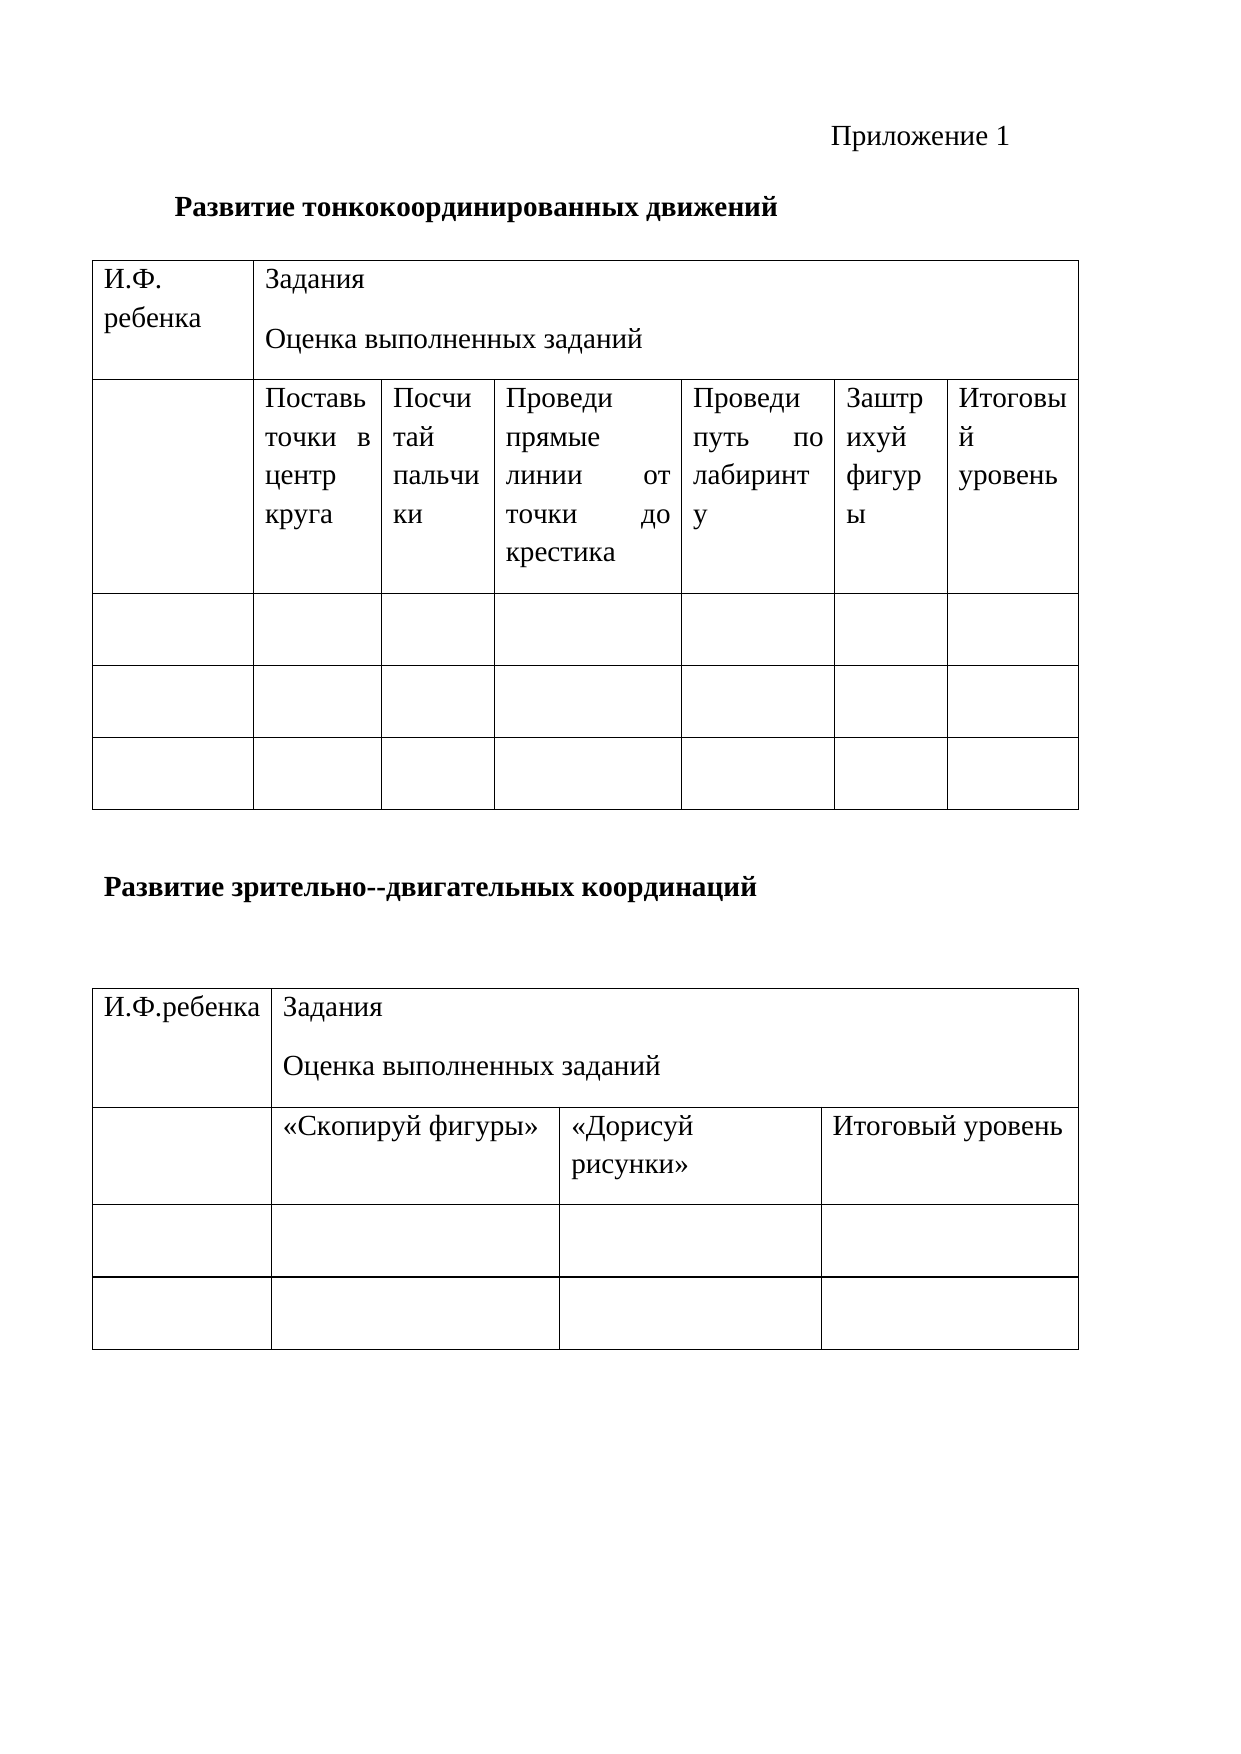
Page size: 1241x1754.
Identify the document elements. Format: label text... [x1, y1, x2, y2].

table_cell [93, 594, 253, 664]
table_cell [93, 1108, 271, 1204]
table_cell [93, 666, 253, 737]
table_cell [560, 1278, 821, 1348]
table_cell Заштрихуй фигуры [835, 380, 947, 592]
table_cell Проведи прямые линии от точки до крестика [495, 380, 681, 592]
table_cell [835, 594, 947, 664]
table_cell [948, 594, 1078, 664]
table_cell Итоговый уровень [948, 380, 1078, 592]
table_cell [382, 666, 494, 737]
table_cell [382, 594, 494, 664]
table_cell [254, 666, 381, 737]
table_header Задания Оценка выполненных заданий [272, 989, 1078, 1107]
table_cell [495, 738, 681, 809]
text Развитие зрительно--двигательных координаций [103, 869, 1152, 903]
table_cell [822, 1278, 1078, 1348]
table_cell [93, 380, 253, 592]
table_cell [948, 738, 1078, 809]
table_cell [272, 1278, 559, 1348]
table_cell [254, 594, 381, 664]
table_cell [560, 1205, 821, 1276]
table_cell [822, 1205, 1078, 1276]
table_header Задания Оценка выполненных заданий [254, 261, 1078, 379]
table_cell [682, 594, 834, 664]
table_cell [93, 738, 253, 809]
table_cell [495, 594, 681, 664]
table_cell [382, 738, 494, 809]
table_header И.Ф.ребенка [93, 989, 271, 1107]
text Развитие тонкокоординированных движений [103, 189, 1152, 223]
table_cell «Скопируй фигуры» [272, 1108, 559, 1204]
table_cell Проведи путь по лабиринту [682, 380, 834, 592]
table_cell [495, 666, 681, 737]
table_cell [93, 1205, 271, 1276]
table_cell [682, 666, 834, 737]
table_cell Поставь точки в центр круга [254, 380, 381, 592]
table_cell [948, 666, 1078, 737]
table_cell [835, 666, 947, 737]
table_header И.Ф. ребенка [93, 261, 253, 379]
text Приложение 1 [103, 118, 1152, 152]
table_cell Итоговый уровень [822, 1108, 1078, 1204]
table_cell [93, 1278, 271, 1348]
table_cell «Дорисуй рисунки» [560, 1108, 821, 1204]
table_cell [682, 738, 834, 809]
table_cell [254, 738, 381, 809]
table_cell [272, 1205, 559, 1276]
table_cell [835, 738, 947, 809]
table_cell Посчитай пальчики [382, 380, 494, 592]
